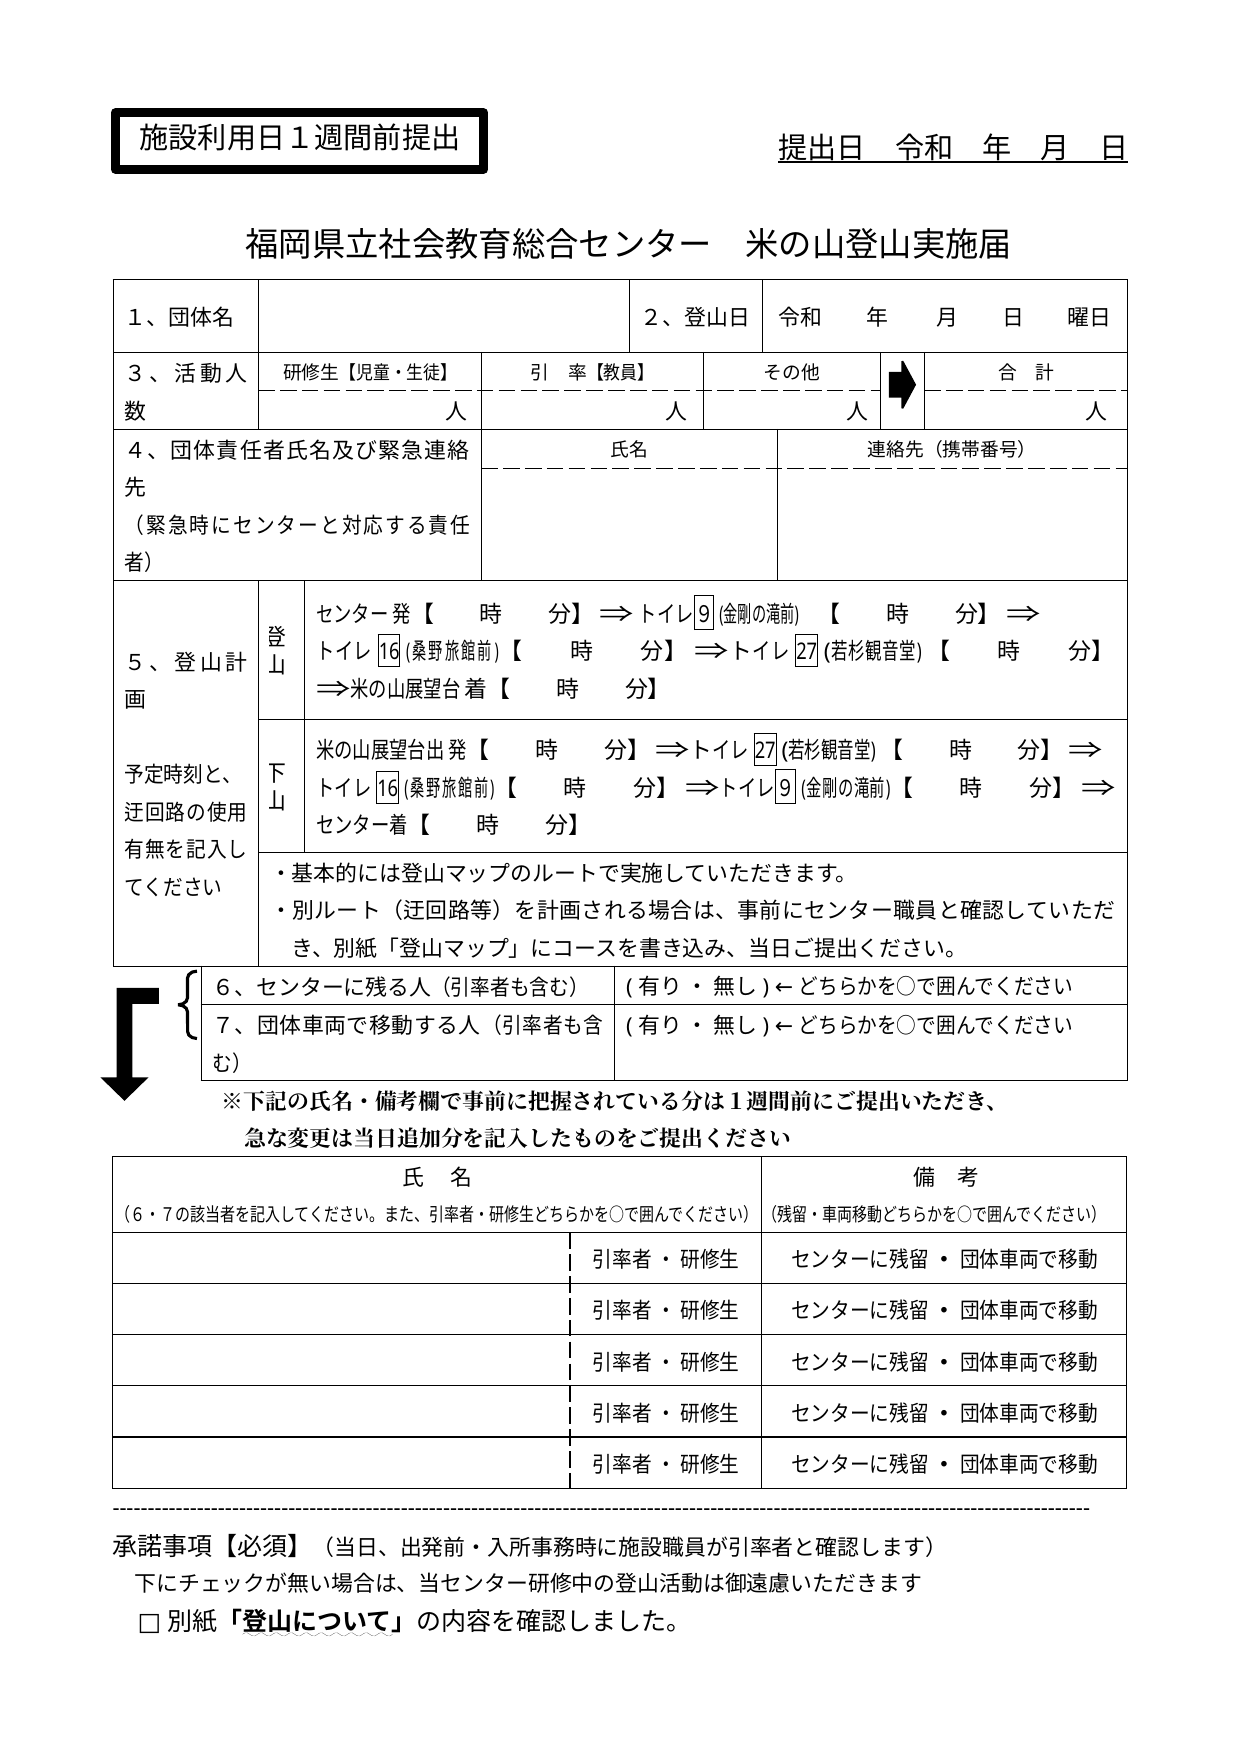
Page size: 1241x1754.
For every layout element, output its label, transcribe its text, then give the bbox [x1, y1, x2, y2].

table_cell 連絡先（携帯番号） [778, 430, 1127, 467]
table_cell 引率者 ・ 研修生 [570, 1233, 761, 1283]
text ※下記の氏名・備考欄で事前に把握されている分は１週間前にご提出いただき、 [112, 1081, 1128, 1119]
table_cell 引率者 ・ 研修生 [570, 1438, 761, 1487]
table_cell [133, 1004, 201, 1080]
table_header 令和 年 月 日 曜日 [763, 280, 1127, 352]
table_cell [778, 468, 1127, 580]
table_cell 人 [648, 390, 703, 429]
table_cell センターに残留 ・ 団体車両で移動 [762, 1386, 1126, 1436]
table_cell 人 [1064, 390, 1127, 429]
table_cell [482, 468, 777, 580]
table_cell センターに残留 ・ 団体車両で移動 [762, 1335, 1126, 1385]
table_cell ７、団体車両で移動する人（引率者も含む） [202, 1005, 614, 1080]
table_cell 引率者 ・ 研修生 [570, 1386, 761, 1436]
table_cell ３、活動人数 [114, 353, 258, 429]
text 承諾事項【必須】（当日、出発前・入所事務時に施設職員が引率者と確認します） [112, 1526, 1128, 1563]
text 下にチェックが無い場合は、当センター研修中の登山活動は御遠慮いただきます [112, 1563, 1128, 1601]
table_cell その他 [704, 353, 880, 390]
table_cell 下 山 [259, 720, 304, 852]
table_cell ( 有り ・ 無し ) ← どちらかを○で囲んでください [615, 967, 1127, 1004]
table_cell 米の山展望台出 発【 時 分】 ⇒トイレ27 (若杉観音堂)【 時 分】 ⇒ トイレ16 (桑野旅館前)【 時 分】 ⇒トイレ９ (金剛の滝前)【 時 分】 ⇒センター着【 時 分】 [305, 720, 1127, 852]
table_cell 人 [834, 390, 880, 429]
table_cell センター 発【 時 分】 ⇒ トイレ９ (金剛の滝前)【 時 分】 ⇒ トイレ16 (桑野旅館前)【 時 分】 ⇒トイレ27 (若杉観音堂)【 時 分】 ⇒米の山展望台 着【 時 分】 [305, 581, 1127, 719]
text 急な変更は当日追加分を記入したものをご提出ください [112, 1119, 1128, 1156]
table_cell [113, 1284, 570, 1334]
table_cell 研修生【児童・生徒】 [259, 353, 481, 390]
table_cell [881, 353, 924, 429]
table_header ２、登山日 [630, 280, 762, 352]
table_cell [113, 967, 201, 1004]
table_cell [113, 1386, 570, 1436]
table_cell 人 [430, 390, 481, 429]
table_cell [259, 390, 429, 429]
table_cell ５、登山計画 予定時刻と、 迂回路の使用有無を記入してください [114, 581, 258, 966]
text ------------------------------------------------------------------------------------------------------------------------------------------- [112, 1488, 1128, 1526]
table_cell ４、団体責任者氏名及び緊急連絡先 （緊急時にセンターと対応する責任者） [114, 430, 481, 580]
table_cell 引 率【教員】 [482, 353, 703, 390]
table_cell [113, 1438, 570, 1487]
table_cell 登 山 [259, 581, 304, 719]
table_header 氏 名 （６・７の該当者を記入してください。また、引率者・研修生どちらかを○で囲んでください） [113, 1157, 761, 1232]
table_header 備 考 （残留・車両移動どちらかを○で囲んでください） [762, 1157, 1126, 1232]
table_header [259, 280, 629, 352]
table_cell [482, 390, 648, 429]
table_cell 引率者 ・ 研修生 [570, 1284, 761, 1334]
text 提出日 令和 年 月 日 [112, 108, 1128, 183]
table_cell [704, 390, 834, 429]
table_cell ( 有り ・ 無し ) ← どちらかを○で囲んでください [615, 1005, 1127, 1080]
table_header １、団体名 [114, 280, 258, 352]
text □ 別紙「登山について」の内容を確認しました。 [112, 1601, 1128, 1638]
text 福岡県立社会教育総合センター 米の山登山実施届 [112, 204, 1128, 279]
table_cell [113, 1233, 570, 1283]
table_cell 氏名 [482, 430, 777, 467]
table_cell センターに残留 ・ 団体車両で移動 [762, 1233, 1126, 1283]
table_cell ・基本的には登山マップのルートで実施していただきます。 ・別ルート（迂回路等）を計画される場合は、事前にセンター職員と確認していただき、別紙「登山マップ」にコースを書き込み、当日ご提出ください。 [259, 853, 1127, 966]
table_cell センターに残留 ・ 団体車両で移動 [762, 1284, 1126, 1334]
table_cell 合 計 [925, 353, 1127, 390]
table_cell [925, 390, 1064, 429]
table_cell センターに残留 ・ 団体車両で移動 [762, 1438, 1126, 1487]
table_cell [113, 1335, 570, 1385]
table_cell ６、センターに残る人（引率者も含む） [202, 967, 614, 1004]
table_cell 引率者 ・ 研修生 [570, 1335, 761, 1385]
